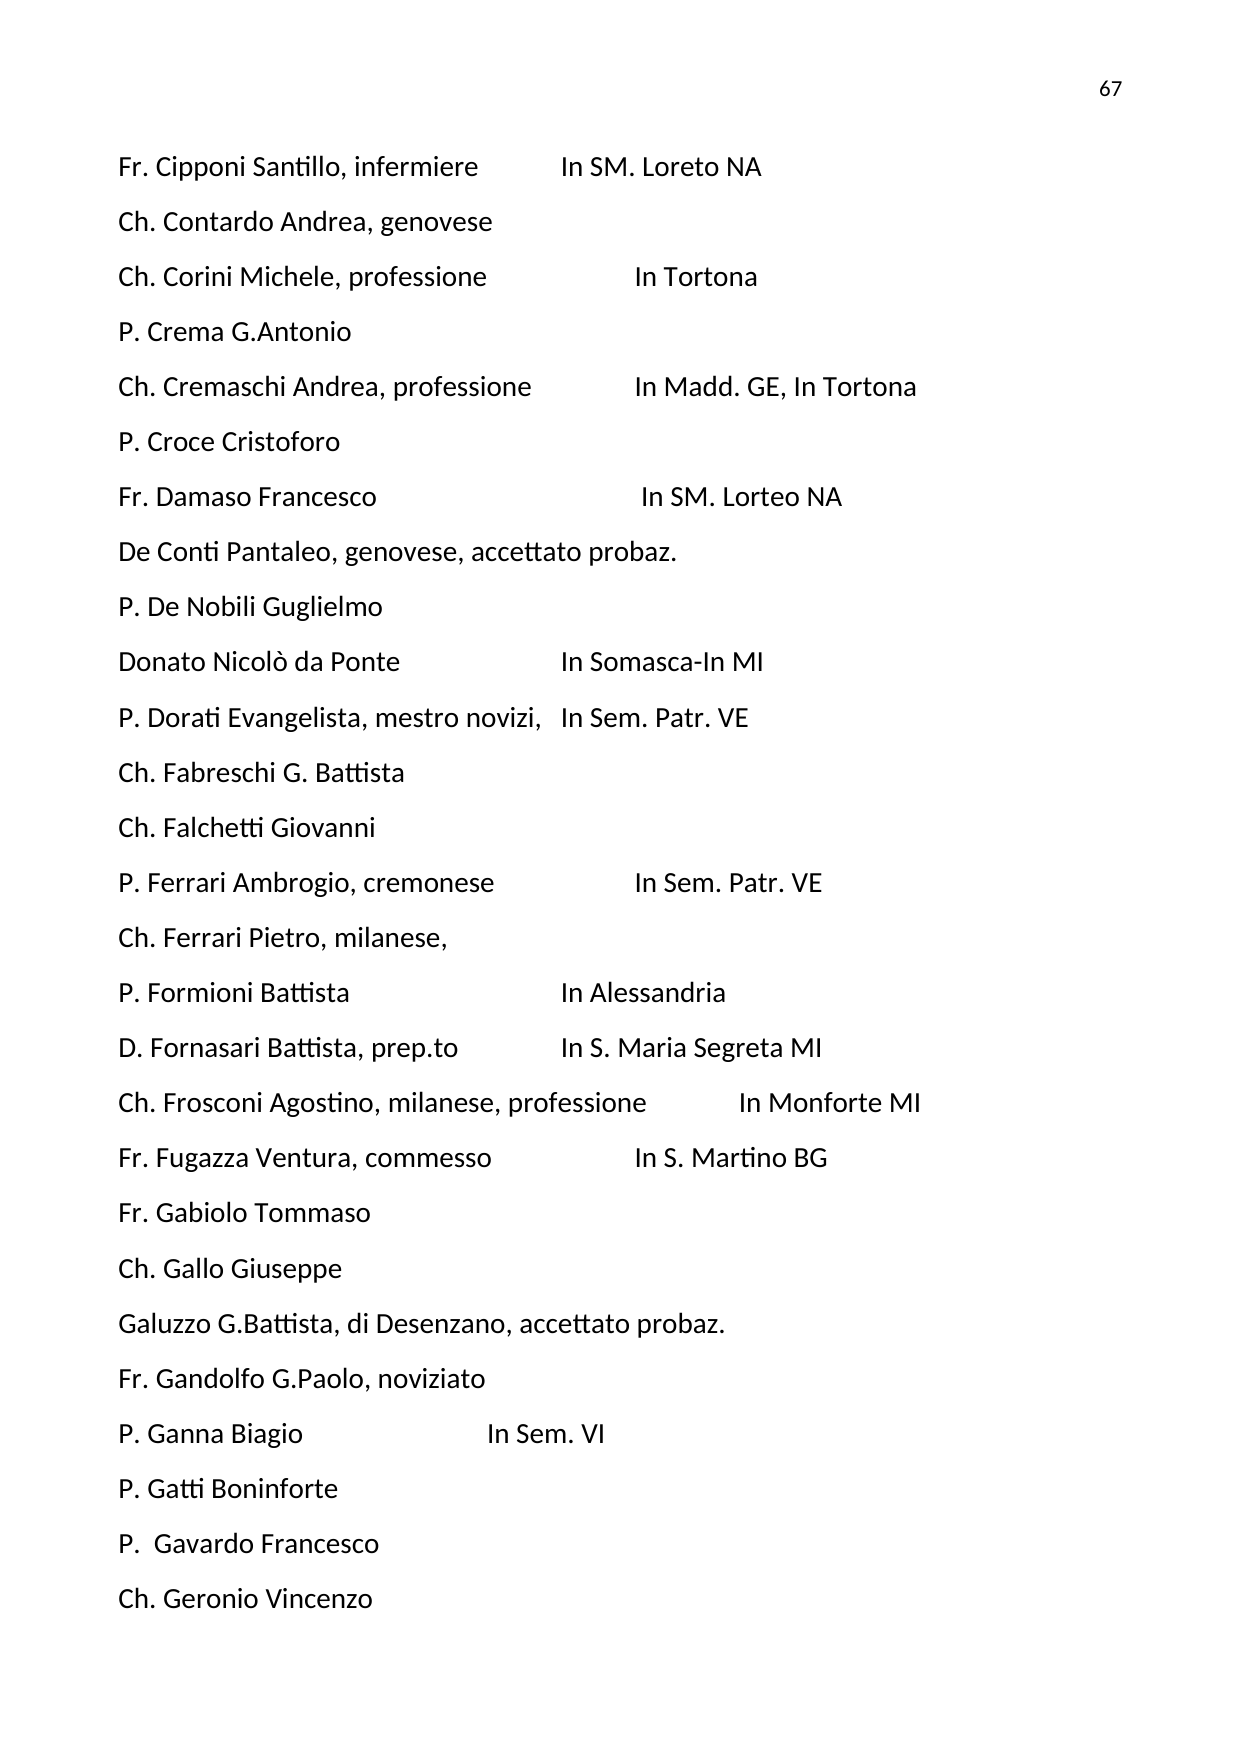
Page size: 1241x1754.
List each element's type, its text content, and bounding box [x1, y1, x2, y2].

text Ch. Falchetti Giovanni [118, 809, 1122, 844]
text D. Fornasari Battista, prep.to In S. Maria Segreta MI [118, 1029, 1122, 1065]
text Ch. Cremaschi Andrea, professione In Madd. GE, In Tortona [118, 368, 1122, 404]
text Ch. Frosconi Agostino, milanese, professione In Monforte MI [118, 1084, 1122, 1120]
text De Conti Pantaleo, genovese, accettato probaz. [118, 533, 1122, 569]
text Ch. Corini Michele, professione In Tortona [118, 258, 1122, 293]
text Ch. Fabreschi G. Battista [118, 754, 1122, 789]
text P. Dorati Evangelista, mestro novizi, In Sem. Patr. VE [118, 699, 1122, 734]
text Ch. Ferrari Pietro, milanese, [118, 919, 1122, 955]
text P. De Nobili Guglielmo [118, 588, 1122, 624]
text P. Croce Cristoforo [118, 423, 1122, 459]
text Ch. Contardo Andrea, genovese [118, 203, 1122, 238]
text Ch. Gallo Giuseppe [118, 1250, 1122, 1285]
text Donato Nicolò da Ponte In Somasca-In MI [118, 643, 1122, 679]
text Fr. Gabiolo Tommaso [118, 1194, 1122, 1230]
text P. Crema G.Antonio [118, 313, 1122, 348]
text P. Formioni Battista In Alessandria [118, 974, 1122, 1010]
text Galuzzo G.Battista, di Desenzano, accettato probaz. [118, 1305, 1122, 1340]
text P. Gavardo Francesco [118, 1525, 1122, 1561]
text Ch. Geronio Vincenzo [118, 1580, 1122, 1616]
text Fr. Cipponi Santillo, infermiere In SM. Loreto NA [118, 148, 1122, 183]
text Fr. Damaso Francesco In SM. Lorteo NA [118, 478, 1122, 514]
text P. Gatti Boninforte [118, 1470, 1122, 1506]
text P. Ganna Biagio In Sem. VI [118, 1415, 1122, 1451]
text Fr. Fugazza Ventura, commesso In S. Martino BG [118, 1139, 1122, 1175]
text P. Ferrari Ambrogio, cremonese In Sem. Patr. VE [118, 864, 1122, 899]
text Fr. Gandolfo G.Paolo, noviziato [118, 1360, 1122, 1396]
